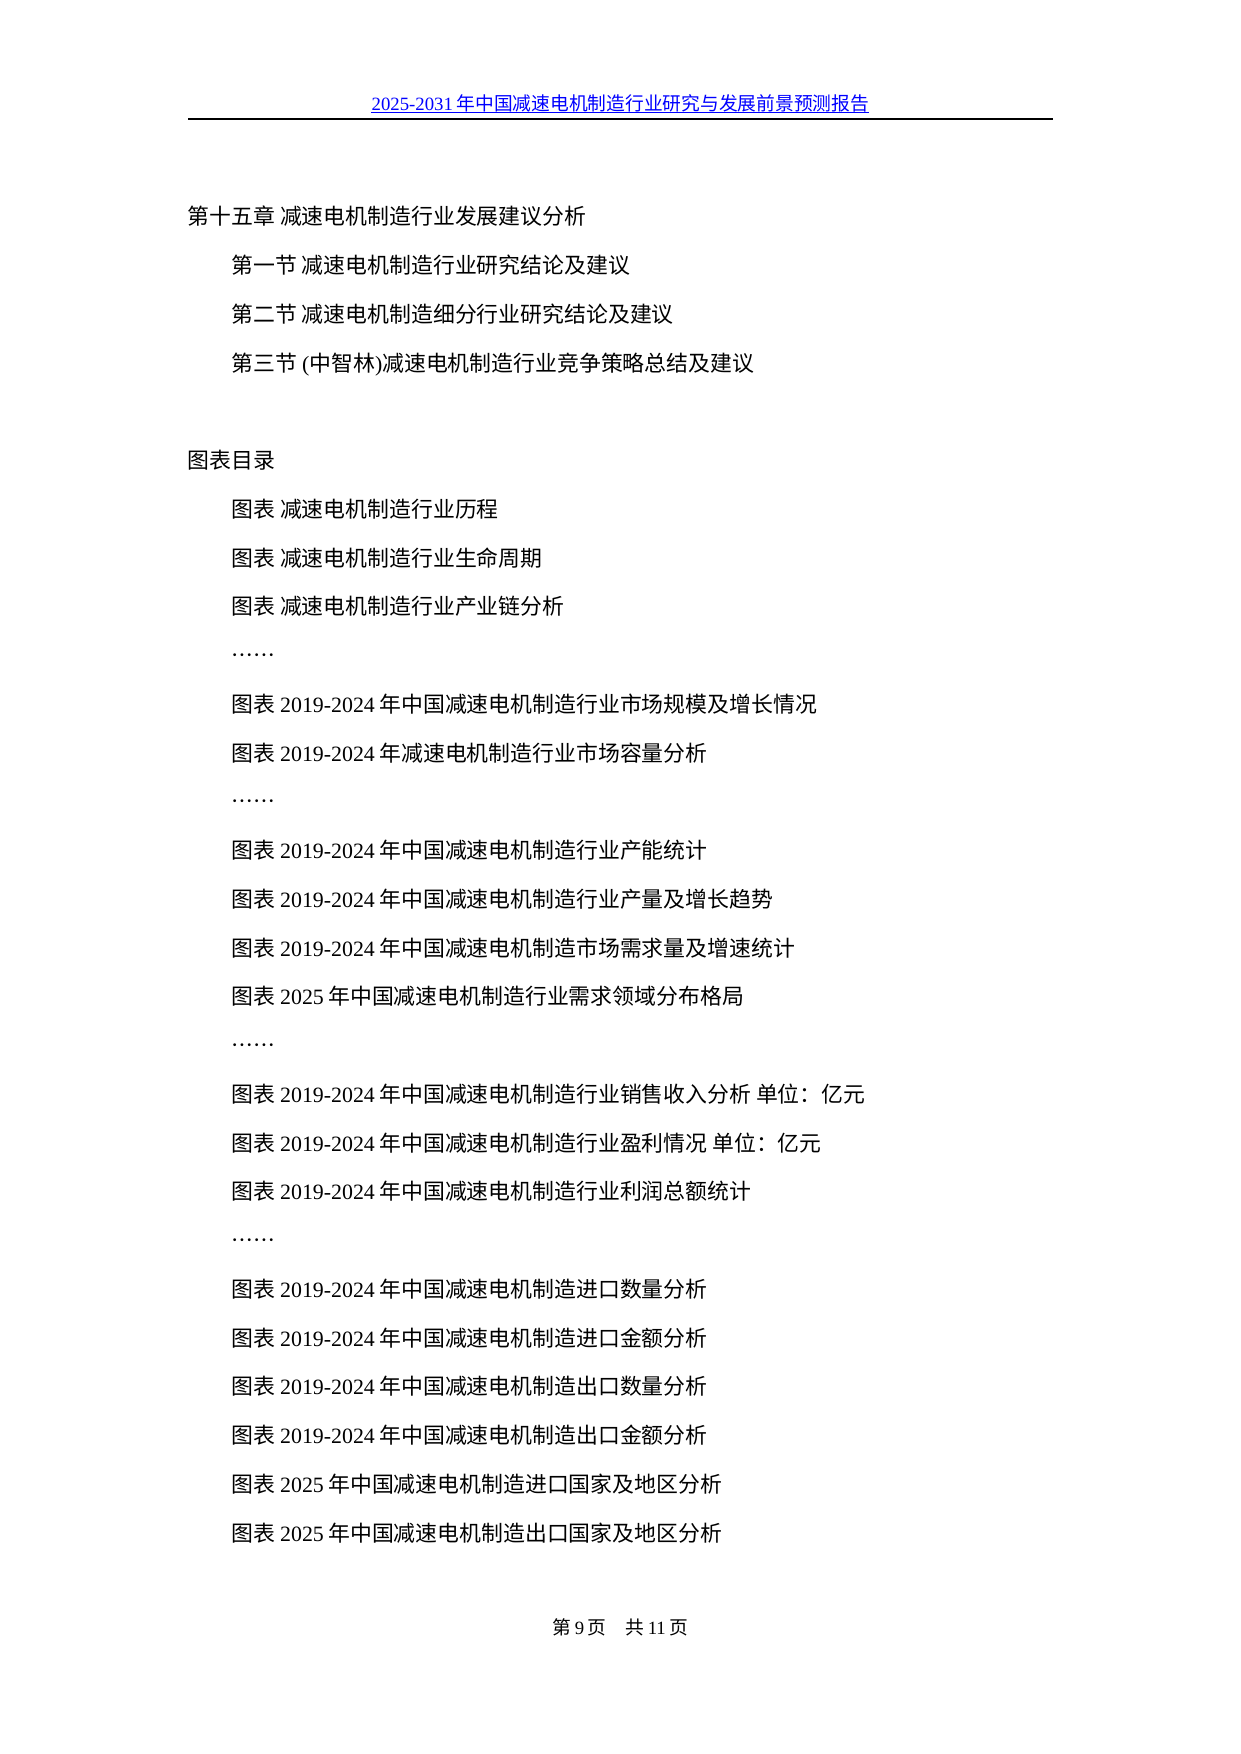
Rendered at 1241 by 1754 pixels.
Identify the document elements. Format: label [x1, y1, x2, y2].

text [187, 150, 1053, 1548]
